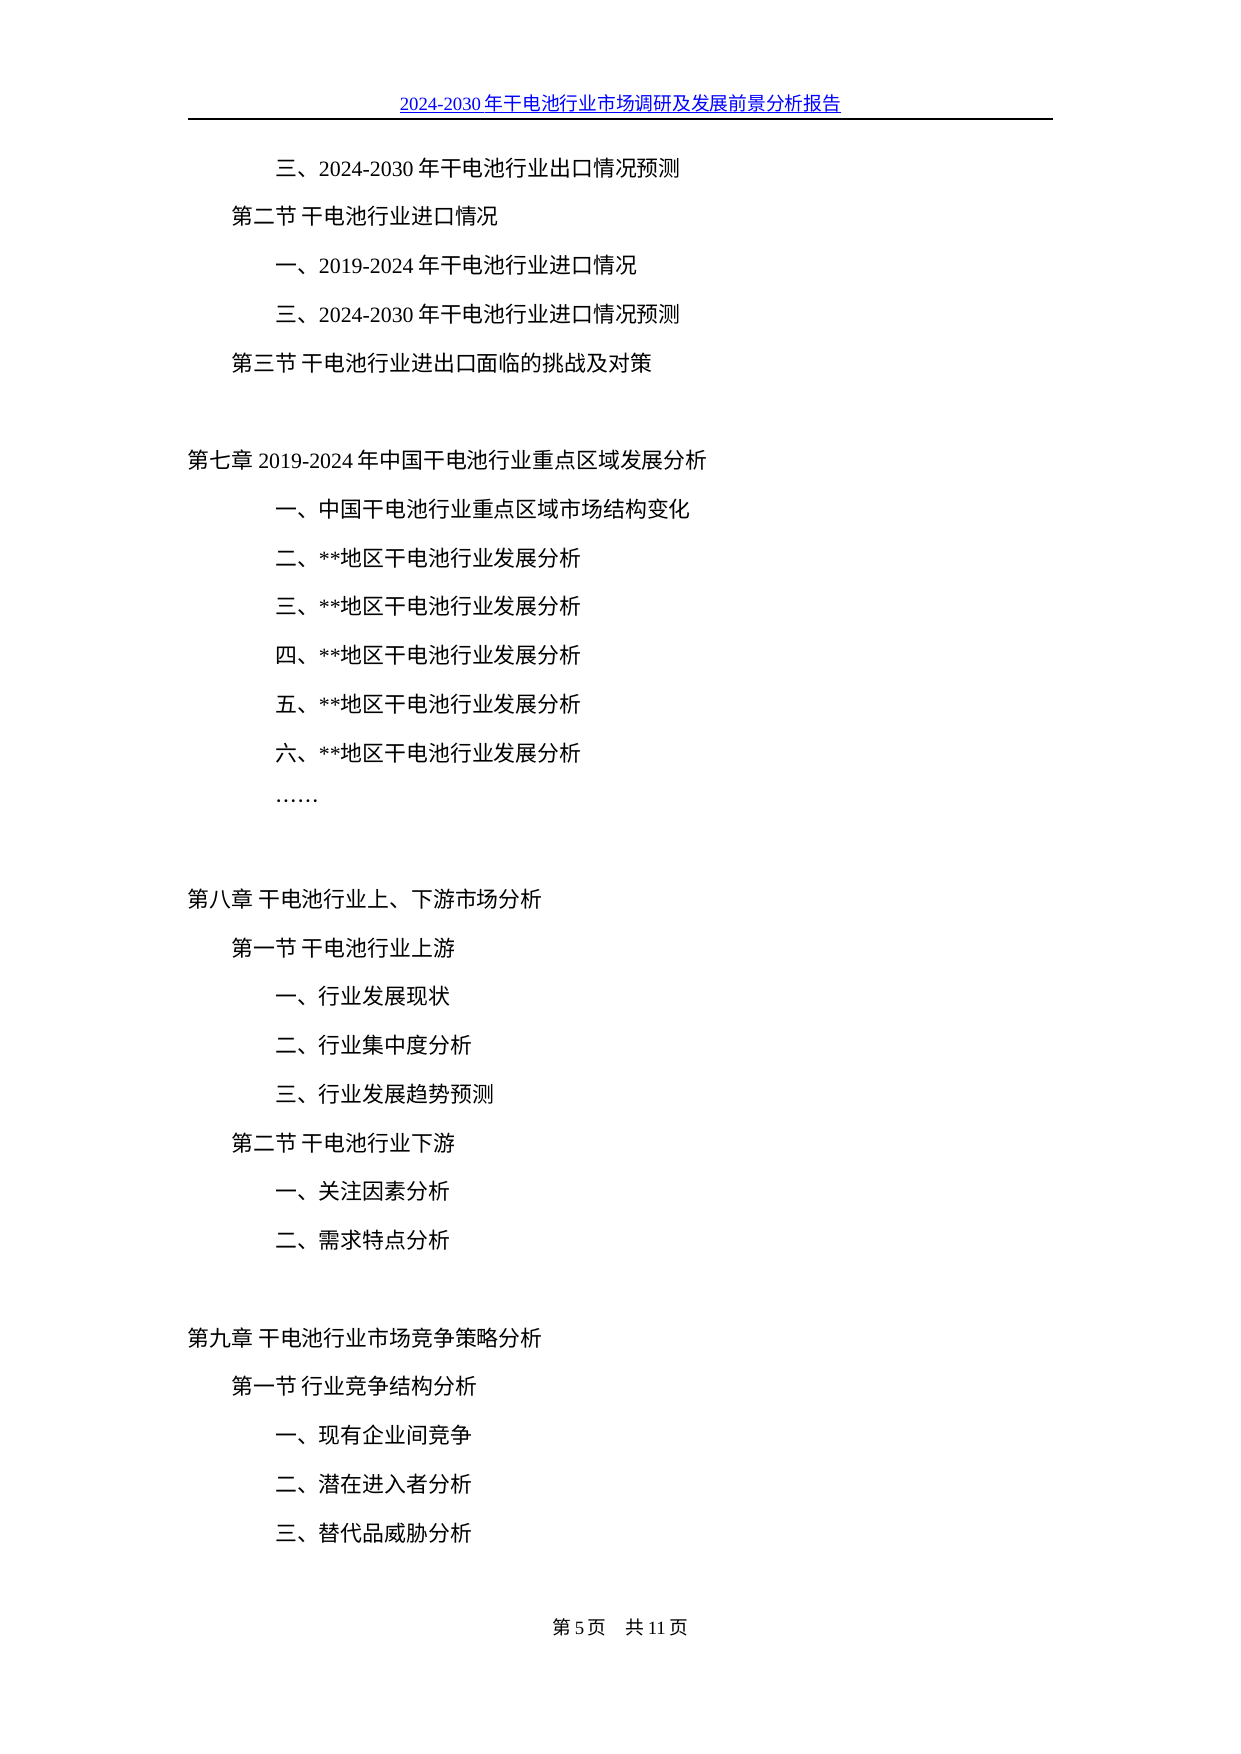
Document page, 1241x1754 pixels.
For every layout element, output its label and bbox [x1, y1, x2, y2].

text [187, 150, 1053, 1548]
